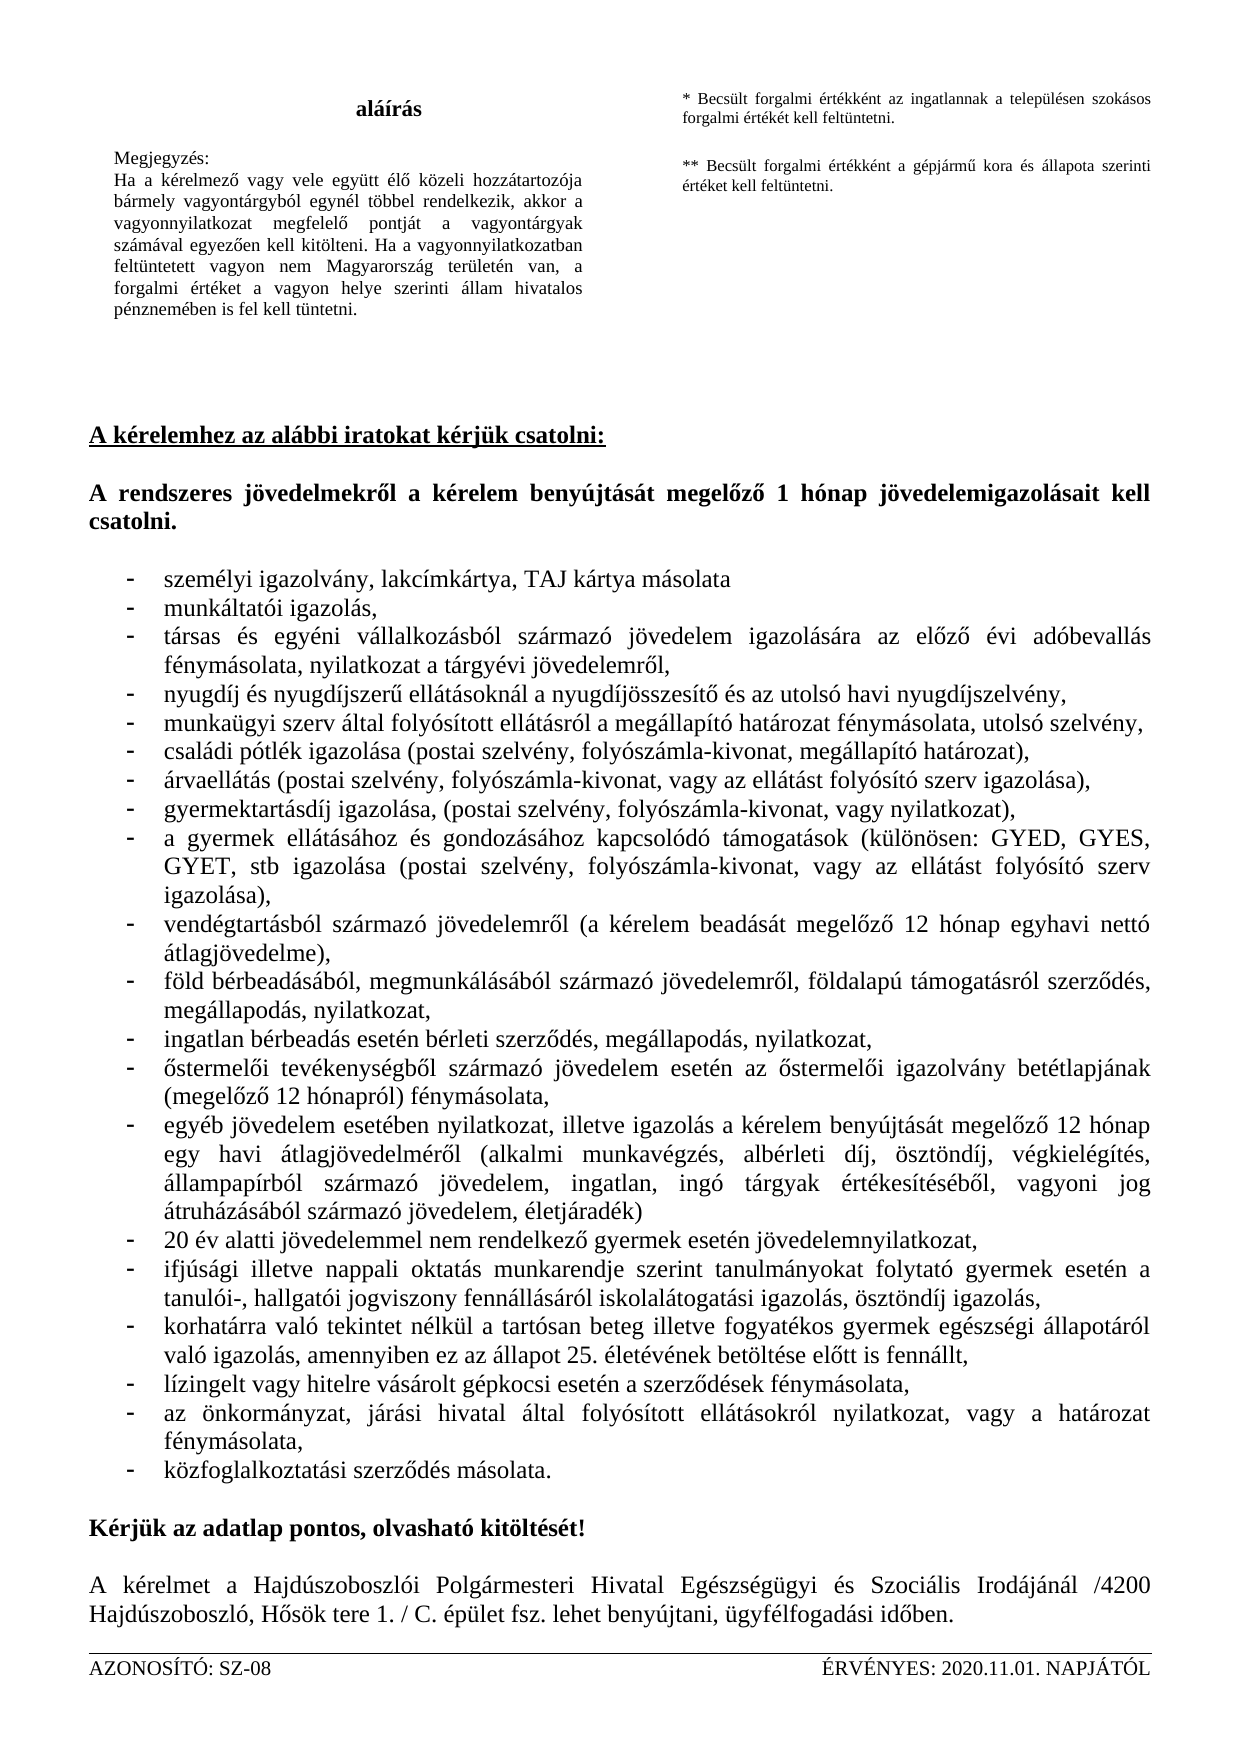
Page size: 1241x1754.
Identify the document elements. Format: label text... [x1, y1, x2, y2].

list ifjúsági illetve nappali oktatás munkarendje szerint tanulmányokat folytató gyermek esetén a tanulói-, hallgatói jogviszony fennállásáról iskolalátogatási igazolás, ösztöndíj igazolás, [126, 1254, 1152, 1311]
list munkáltatói igazolás, [126, 593, 1152, 621]
list őstermelői tevékenységből származó jövedelem esetén az őstermelői igazolvány betétlapjának (megelőző 12 hónapról) fénymásolata, [126, 1053, 1152, 1110]
list az önkormányzat, járási hivatal által folyósított ellátásokról nyilatkozat, vagy a határozat fénymásolata, [126, 1398, 1152, 1455]
list családi pótlék igazolása (postai szelvény, folyószámla-kivonat, megállapító határozat), [126, 736, 1152, 765]
list föld bérbeadásából, megmunkálásából származó jövedelemről, földalapú támogatásról szerződés, megállapodás, nyilatkozat, [126, 966, 1152, 1024]
text * Becsült forgalmi értékként az ingatlannak a településen szokásos forgalmi értékét kell feltüntetni. [682, 89, 1152, 127]
text Megjegyzés: [89, 147, 583, 169]
text A rendszeres jövedelmekről a kérelem benyújtását megelőző 1 hónap jövedelemigazolásait kell csatolni. [89, 478, 1152, 535]
list 20 év alatti jövedelemmel nem rendelkező gyermek esetén jövedelemnyilatkozat, [126, 1225, 1152, 1254]
list közfoglalkoztatási szerződés másolata. [126, 1455, 1152, 1484]
text Ha a kérelmező vagy vele együtt élő közeli hozzátartozója bármely vagyontárgyból egynél többel rendelkezik, akkor a vagyonnyilatkozat megfelelő pontját a vagyontárgyak számával egyezően kell kitölteni. Ha a vagyonnyilatkozatban feltüntetett vagyon nem Magyarország területén van, a forgalmi értéket a vagyon helye szerinti állam hivatalos pénznemében is fel kell tüntetni. [114, 169, 583, 320]
list gyermektartásdíj igazolása, (postai szelvény, folyószámla-kivonat, vagy nyilatkozat), [126, 794, 1152, 823]
list a gyermek ellátásához és gondozásához kapcsolódó támogatások (különösen: GYED, GYES, GYET, stb igazolása (postai szelvény, folyószámla-kivonat, vagy az ellátást folyósító szerv igazolása), [126, 823, 1152, 909]
list munkaügyi szerv által folyósított ellátásról a megállapító határozat fénymásolata, utolsó szelvény, [126, 708, 1152, 736]
list árvaellátás (postai szelvény, folyószámla-kivonat, vagy az ellátást folyósító szerv igazolása), [126, 765, 1152, 794]
text A kérelemhez az alábbi iratokat kérjük csatolni: [89, 420, 1152, 449]
list nyugdíj és nyugdíjszerű ellátásoknál a nyugdíjösszesítő és az utolsó havi nyugdíjszelvény, [126, 679, 1152, 708]
list ingatlan bérbeadás esetén bérleti szerződés, megállapodás, nyilatkozat, [126, 1024, 1152, 1053]
text aláírás [310, 89, 583, 121]
text Kérjük az adatlap pontos, olvasható kitöltését! [89, 1513, 1152, 1541]
text A kérelmet a Hajdúszoboszlói Polgármesteri Hivatal Egészségügyi és Szociális Irodájánál /4200 Hajdúszoboszló, Hősök tere 1. / C. épület fsz. lehet benyújtani, ügyfélfogadási időben. [89, 1570, 1152, 1628]
list lízingelt vagy hitelre vásárolt gépkocsi esetén a szerződések fénymásolata, [126, 1369, 1152, 1398]
list társas és egyéni vállalkozásból származó jövedelem igazolására az előző évi adóbevallás fénymásolata, nyilatkozat a tárgyévi jövedelemről, [126, 621, 1152, 679]
text ** Becsült forgalmi értékként a gépjármű kora és állapota szerinti értéket kell feltüntetni. [682, 156, 1152, 194]
list vendégtartásból származó jövedelemről (a kérelem beadását megelőző 12 hónap egyhavi nettó átlagjövedelme), [126, 909, 1152, 966]
list korhatárra való tekintet nélkül a tartósan beteg illetve fogyatékos gyermek egészségi állapotáról való igazolás, amennyiben ez az állapot 25. életévének betöltése előtt is fennállt, [126, 1311, 1152, 1369]
list egyéb jövedelem esetében nyilatkozat, illetve igazolás a kérelem benyújtását megelőző 12 hónap egy havi átlagjövedelméről (alkalmi munkavégzés, albérleti díj, ösztöndíj, végkielégítés, állampapírból származó jövedelem, ingatlan, ingó tárgyak értékesítéséből, vagyoni jog átruházásából származó jövedelem, életjáradék) [126, 1110, 1152, 1225]
list személyi igazolvány, lakcímkártya, TAJ kártya másolata [126, 564, 1152, 593]
